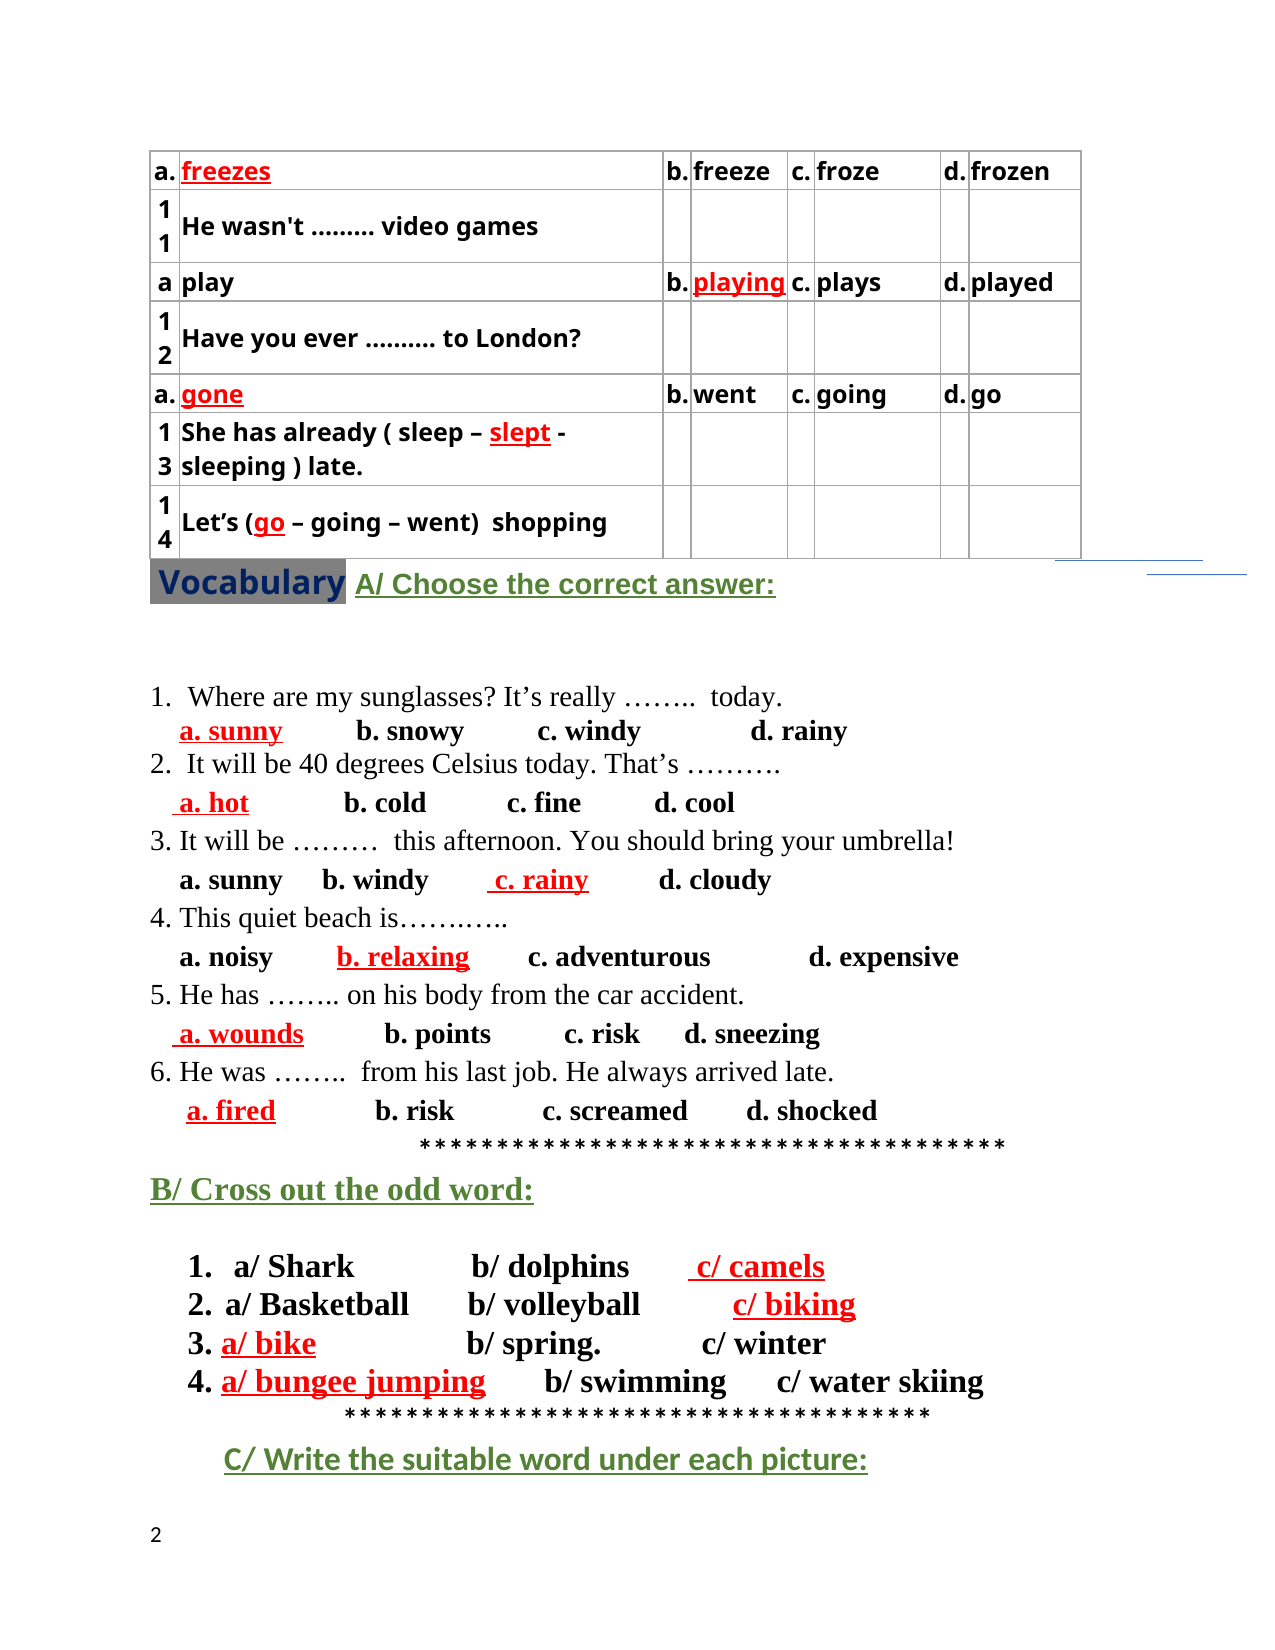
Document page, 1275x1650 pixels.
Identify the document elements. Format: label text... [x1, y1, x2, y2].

text a. noisy b. relaxing c. adventurous d. expensive [150, 939, 1125, 972]
table_cell [815, 190, 940, 262]
table_cell gone [180, 375, 662, 412]
table_cell go [970, 375, 1080, 412]
table_cell [664, 190, 690, 262]
text 3. a/ bike b/ spring. c/ winter [187, 1323, 1125, 1361]
table_cell 12 [151, 302, 179, 373]
text a. fired b. risk c. screamed d. shocked [150, 1093, 1125, 1127]
table_cell plays [815, 263, 940, 300]
table_cell [664, 302, 690, 373]
text C/ Write the suitable word under each picture: [224, 1438, 1125, 1478]
table_cell a [151, 263, 179, 300]
table_cell c. [788, 263, 814, 300]
text a. sunny b. snowy c. windy d. rainy [150, 713, 1125, 746]
table_cell He wasn't ……… video games [180, 190, 662, 262]
table_cell [664, 486, 690, 557]
table_cell [970, 190, 1080, 262]
table_cell 11 [151, 190, 179, 262]
table_cell [970, 486, 1080, 557]
text 6. He was …….. from his last job. He always arrived late. [150, 1054, 1125, 1088]
table_cell [788, 486, 814, 557]
table_cell d. [941, 263, 968, 300]
table_cell [970, 302, 1080, 373]
table_cell [815, 302, 940, 373]
text ************************************** [150, 1132, 1125, 1170]
table_cell a. [151, 152, 179, 189]
table_cell play [180, 263, 662, 300]
text a. sunny b. windy c. rainy d. cloudy [150, 862, 1125, 895]
table_cell [692, 413, 787, 485]
list a/ Shark b/ dolphins c/ camels [187, 1246, 1125, 1285]
table_cell Have you ever ………. to London? [180, 302, 662, 373]
table_cell [941, 190, 968, 262]
text a. wounds b. points c. risk d. sneezing [150, 1016, 1125, 1049]
table_cell a. [151, 375, 179, 412]
text B/ Cross out the odd word: [150, 1170, 1125, 1208]
list a/ Basketball b/ volleyball c/ biking [187, 1285, 1125, 1323]
table_cell froze [815, 152, 940, 189]
text 4. a/ bungee jumping b/ swimming c/ water skiing [187, 1361, 1125, 1400]
table_cell b. [664, 375, 690, 412]
table_cell freezes [180, 152, 662, 189]
text Vocabulary A/ Choose the correct answer: [346, 559, 1125, 604]
table_cell b. [664, 263, 690, 300]
table_cell d. [941, 375, 968, 412]
table_cell b. [664, 152, 690, 189]
table_cell freeze [692, 152, 787, 189]
text 2. It will be 40 degrees Celsius today. That’s ………. [150, 746, 1125, 780]
table_cell [692, 302, 787, 373]
table_cell c. [788, 375, 814, 412]
list Where are my sunglasses? It’s really …….. today. [150, 679, 1125, 713]
table_cell going [815, 375, 940, 412]
table_cell d. [941, 152, 968, 189]
table_cell [941, 302, 968, 373]
table_cell played [970, 263, 1080, 300]
table_cell [664, 413, 690, 485]
text ************************************** [150, 1400, 1125, 1438]
table_cell [815, 413, 940, 485]
table_cell went [692, 375, 787, 412]
text 4. This quiet beach is…….….. [150, 900, 1125, 934]
text 3. It will be ……… this afternoon. You should bring your umbrella! [150, 823, 1125, 857]
table_cell playing [692, 263, 787, 300]
table_cell [815, 486, 940, 557]
table_cell Let’s (go – going – went) shopping [180, 486, 662, 557]
table_cell [788, 190, 814, 262]
table_cell [941, 413, 968, 485]
table_cell [941, 486, 968, 557]
table_cell 13 [151, 413, 179, 485]
table_cell 14 [151, 486, 179, 557]
table_cell [692, 190, 787, 262]
table_cell [788, 302, 814, 373]
table_cell [970, 413, 1080, 485]
text 5. He has …….. on his body from the car accident. [150, 977, 1125, 1011]
table_cell frozen [970, 152, 1080, 189]
table_cell She has already ( sleep – slept - sleeping ) late. [180, 413, 662, 485]
table_cell c. [788, 152, 814, 189]
table_cell [692, 486, 787, 557]
text a. hot b. cold c. fine d. cool [150, 785, 1125, 818]
table_cell [788, 413, 814, 485]
